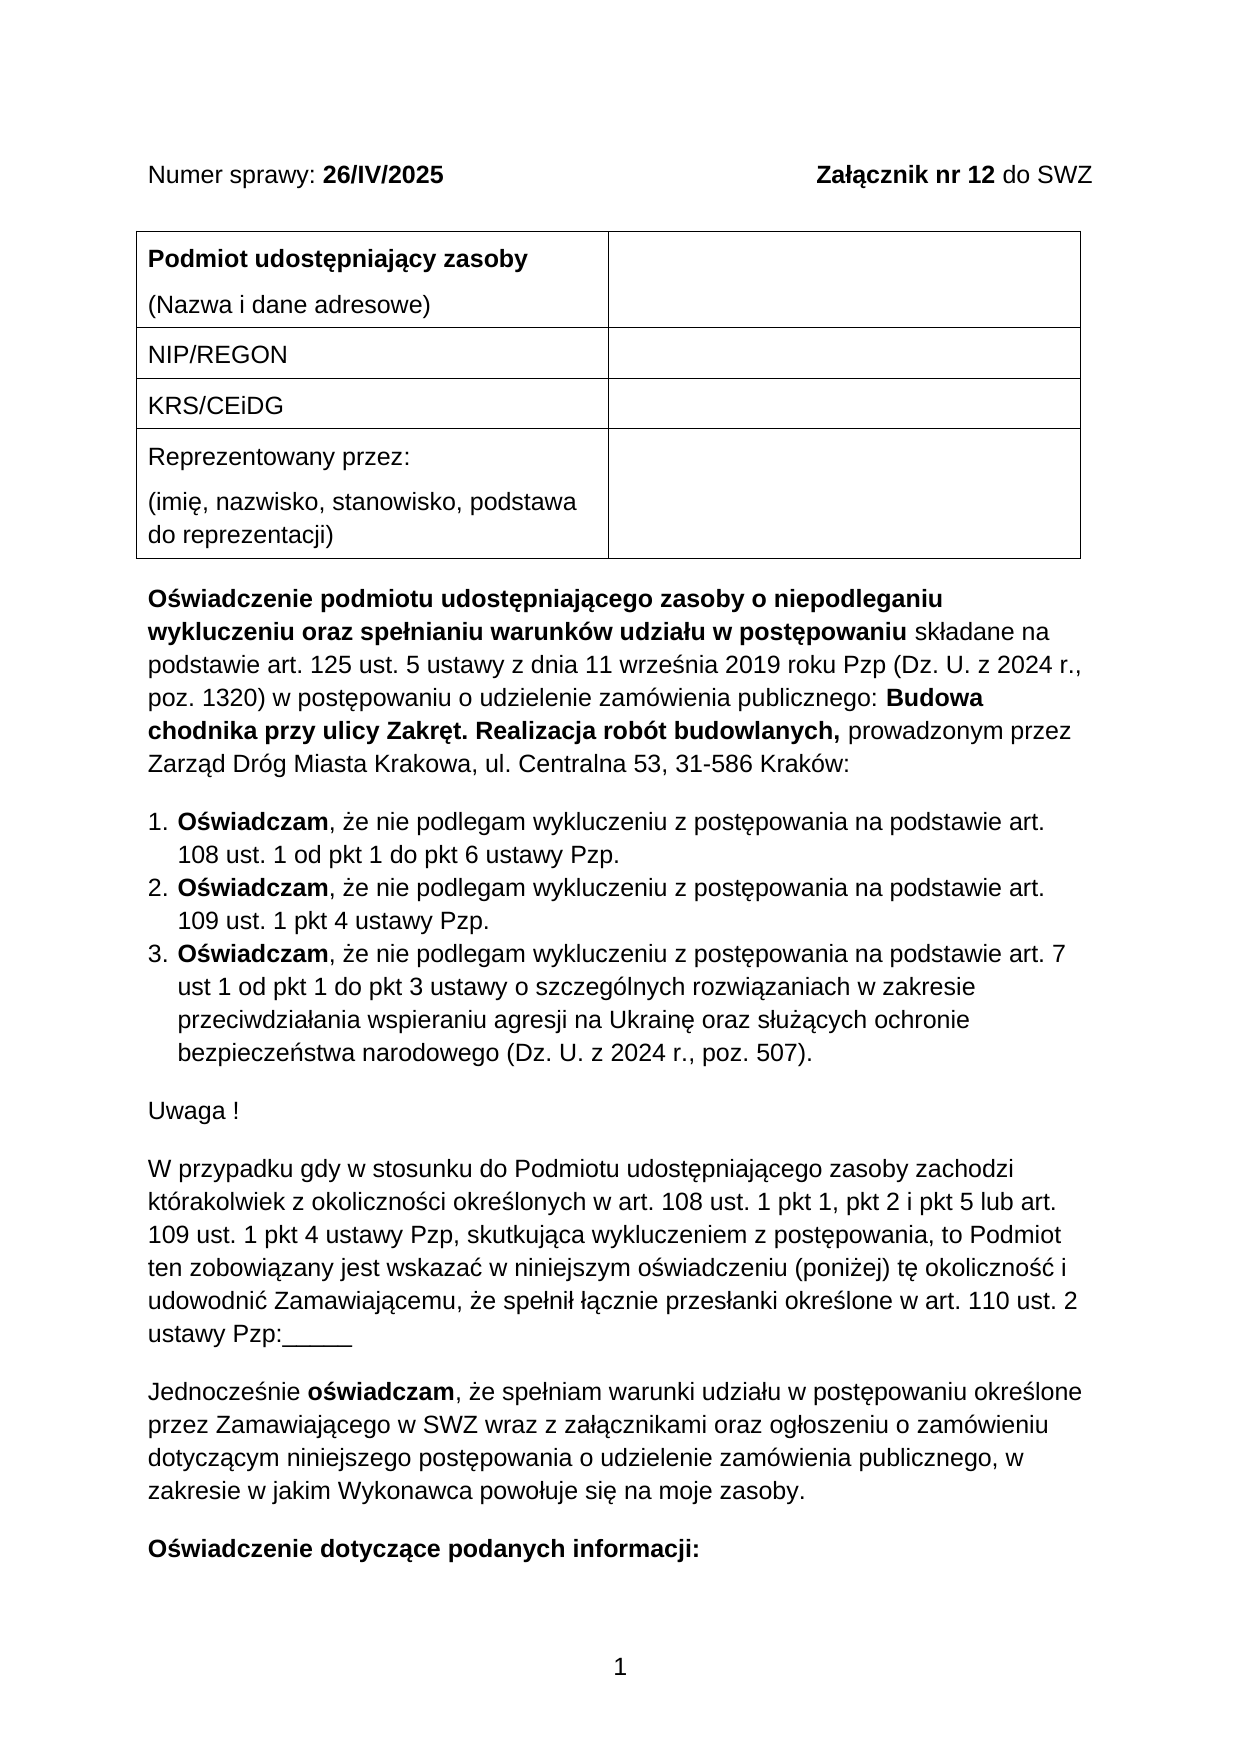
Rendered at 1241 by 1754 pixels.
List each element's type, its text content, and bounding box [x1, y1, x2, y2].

table_cell KRS/CEiDG [137, 379, 608, 428]
list Oświadczam, że nie podlegam wykluczeniu z postępowania na podstawie art. 108 ust. 1 od pkt 1 do pkt 6 ustawy Pzp. [148, 807, 1093, 868]
table_cell NIP/REGON [137, 328, 608, 378]
table_header Podmiot udostępniający zasoby (Nazwa i dane adresowe) [137, 232, 608, 327]
list W przypadku gdy w stosunku do Podmiotu udostępniającego zasoby zachodzi którakolwiek z okoliczności określonych w art. 108 ust. 1 pkt 1, pkt 2 i pkt 5 lub art. 109 ust. 1 pkt 4 ustawy Pzp, skutkująca wykluczeniem z postępowania, to Podmiot ten zobowiązany jest wskazać w niniejszym oświadczeniu (poniżej) tę okoliczność i udowodnić Zamawiającemu, że spełnił łącznie przesłanki określone w art. 110 ust. 2 ustawy Pzp:_____ [148, 1154, 1093, 1348]
list Uwaga ! [148, 1096, 1093, 1125]
table_cell Reprezentowany przez: (imię, nazwisko, stanowisko, podstawa do reprezentacji) [137, 429, 608, 558]
list Jednocześnie oświadczam, że spełniam warunki udziału w postępowaniu określone przez Zamawiającego w SWZ wraz z załącznikami oraz ogłoszeniu o zamówieniu dotyczącym niniejszego postępowania o udzielenie zamówienia publicznego, w zakresie w jakim Wykonawca powołuje się na moje zasoby. [148, 1377, 1093, 1505]
text Numer sprawy: 26/IV/2025 Załącznik nr 12 do SWZ [148, 160, 1093, 189]
text Oświadczenie podmiotu udostępniającego zasoby o niepodleganiu wykluczeniu oraz spełnianiu warunków udziału w postępowaniu składane na podstawie art. 125 ust. 5 ustawy z dnia 11 września 2019 roku Pzp (Dz. U. z 2024 r., poz. 1320) w postępowaniu o udzielenie zamówienia publicznego: Budowa chodnika przy ulicy Zakręt. Realizacja robót budowlanych, prowadzonym przez Zarząd Dróg Miasta Krakowa, ul. Centralna 53, 31-586 Kraków: [148, 584, 1093, 777]
table_cell [609, 379, 1080, 428]
table_cell [609, 429, 1080, 558]
table_cell [609, 328, 1080, 378]
list Oświadczam, że nie podlegam wykluczeniu z postępowania na podstawie art. 7 ust 1 od pkt 1 do pkt 3 ustawy o szczególnych rozwiązaniach w zakresie przeciwdziałania wspieraniu agresji na Ukrainę oraz służących ochronie bezpieczeństwa narodowego (Dz. U. z 2024 r., poz. 507). [148, 939, 1093, 1067]
list Oświadczam, że nie podlegam wykluczeniu z postępowania na podstawie art. 109 ust. 1 pkt 4 ustawy Pzp. [148, 873, 1093, 934]
list Oświadczenie dotyczące podanych informacji: [148, 1534, 1093, 1563]
table_header [609, 232, 1080, 327]
